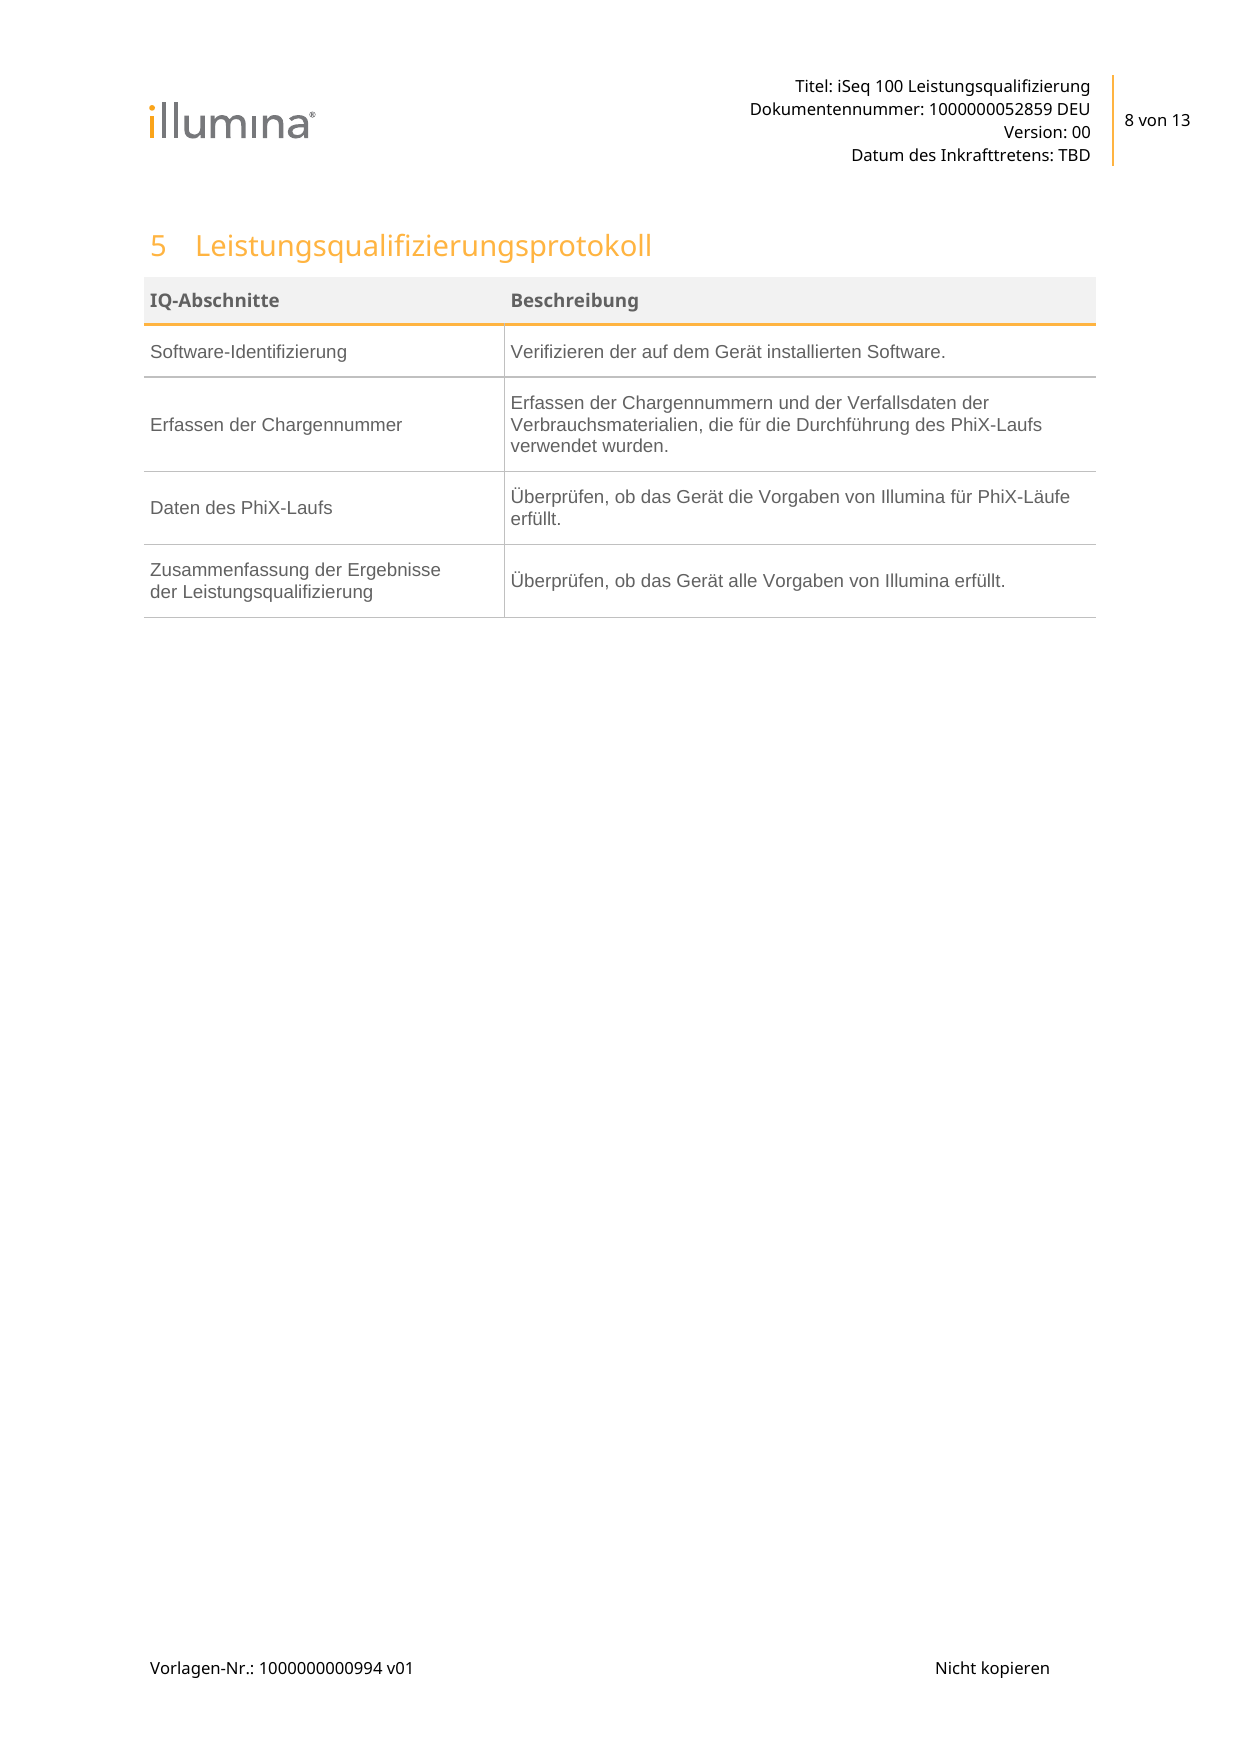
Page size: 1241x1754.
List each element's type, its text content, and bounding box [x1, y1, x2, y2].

subtitle Leistungsqualifizierungsprotokoll [150, 225, 1090, 264]
table_header Beschreibung [504, 277, 1096, 323]
table_cell Erfassen der Chargennummer [144, 378, 504, 471]
table_cell Verifizieren der auf dem Gerät installierten Software. [505, 326, 1096, 376]
table_header IQ-Abschnitte [144, 277, 504, 323]
table_cell Daten des PhiX-Laufs [144, 472, 504, 544]
table_cell Software-Identifizierung [144, 326, 504, 376]
table_cell Erfassen der Chargennummern und der Verfallsdaten der Verbrauchsmaterialien, die für die Durchführung des PhiX-Laufs verwendet wurden. [505, 378, 1096, 471]
table_cell Überprüfen, ob das Gerät die Vorgaben von Illumina für PhiX-Läufe erfüllt. [505, 472, 1096, 544]
table_cell Zusammenfassung der Ergebnisse der Leistungsqualifizierung [144, 545, 504, 617]
table_cell Überprüfen, ob das Gerät alle Vorgaben von Illumina erfüllt. [505, 545, 1096, 617]
